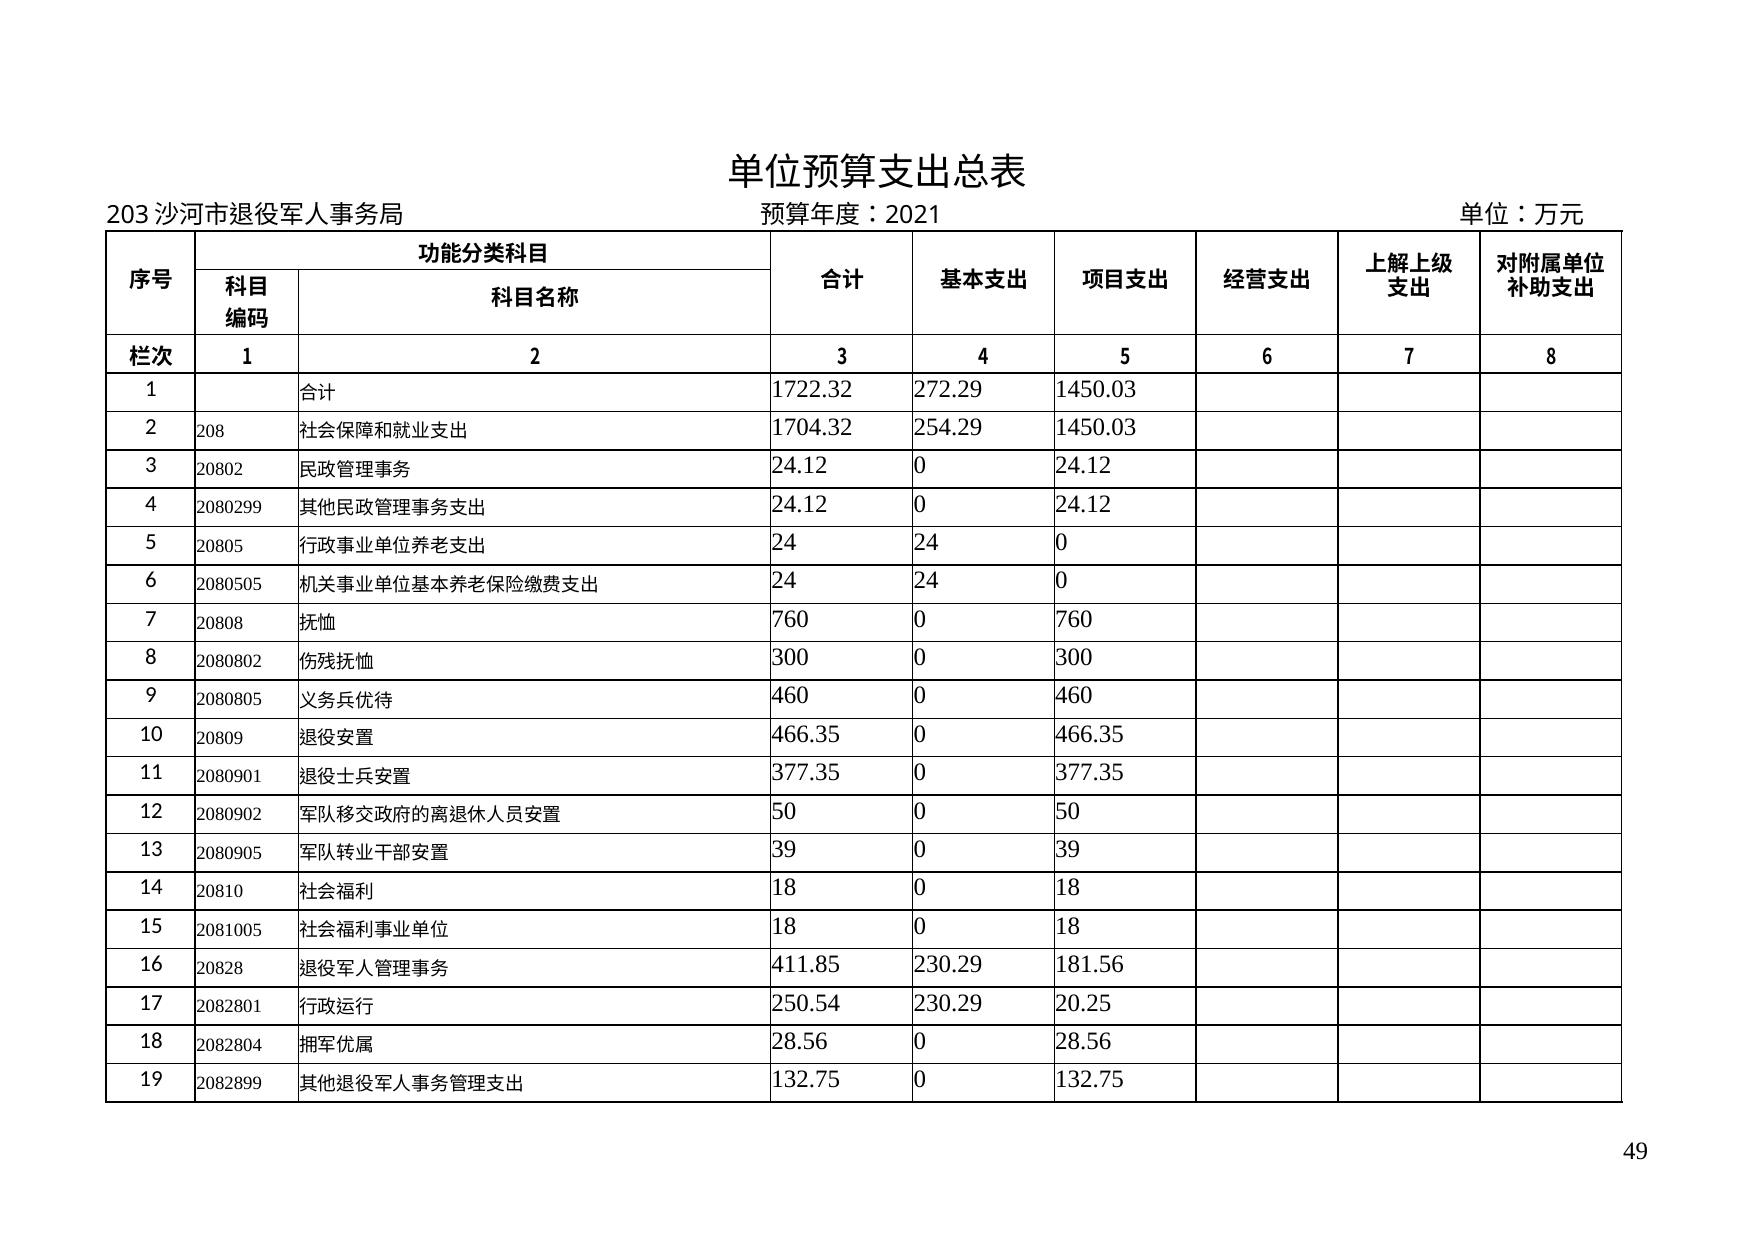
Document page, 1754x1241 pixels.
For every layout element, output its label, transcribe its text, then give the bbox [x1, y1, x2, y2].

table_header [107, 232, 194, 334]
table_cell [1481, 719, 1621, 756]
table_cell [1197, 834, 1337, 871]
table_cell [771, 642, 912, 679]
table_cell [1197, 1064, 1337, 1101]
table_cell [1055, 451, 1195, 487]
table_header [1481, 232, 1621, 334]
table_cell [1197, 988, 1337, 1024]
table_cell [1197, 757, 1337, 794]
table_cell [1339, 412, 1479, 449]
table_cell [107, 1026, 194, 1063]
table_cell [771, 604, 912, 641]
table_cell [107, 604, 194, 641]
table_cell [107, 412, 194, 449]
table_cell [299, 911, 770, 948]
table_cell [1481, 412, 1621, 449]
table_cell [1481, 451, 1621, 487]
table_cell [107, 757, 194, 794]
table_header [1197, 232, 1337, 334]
text 203沙河市退役军人事务局 预算年度：2021 单位：万元 [106, 196, 1648, 230]
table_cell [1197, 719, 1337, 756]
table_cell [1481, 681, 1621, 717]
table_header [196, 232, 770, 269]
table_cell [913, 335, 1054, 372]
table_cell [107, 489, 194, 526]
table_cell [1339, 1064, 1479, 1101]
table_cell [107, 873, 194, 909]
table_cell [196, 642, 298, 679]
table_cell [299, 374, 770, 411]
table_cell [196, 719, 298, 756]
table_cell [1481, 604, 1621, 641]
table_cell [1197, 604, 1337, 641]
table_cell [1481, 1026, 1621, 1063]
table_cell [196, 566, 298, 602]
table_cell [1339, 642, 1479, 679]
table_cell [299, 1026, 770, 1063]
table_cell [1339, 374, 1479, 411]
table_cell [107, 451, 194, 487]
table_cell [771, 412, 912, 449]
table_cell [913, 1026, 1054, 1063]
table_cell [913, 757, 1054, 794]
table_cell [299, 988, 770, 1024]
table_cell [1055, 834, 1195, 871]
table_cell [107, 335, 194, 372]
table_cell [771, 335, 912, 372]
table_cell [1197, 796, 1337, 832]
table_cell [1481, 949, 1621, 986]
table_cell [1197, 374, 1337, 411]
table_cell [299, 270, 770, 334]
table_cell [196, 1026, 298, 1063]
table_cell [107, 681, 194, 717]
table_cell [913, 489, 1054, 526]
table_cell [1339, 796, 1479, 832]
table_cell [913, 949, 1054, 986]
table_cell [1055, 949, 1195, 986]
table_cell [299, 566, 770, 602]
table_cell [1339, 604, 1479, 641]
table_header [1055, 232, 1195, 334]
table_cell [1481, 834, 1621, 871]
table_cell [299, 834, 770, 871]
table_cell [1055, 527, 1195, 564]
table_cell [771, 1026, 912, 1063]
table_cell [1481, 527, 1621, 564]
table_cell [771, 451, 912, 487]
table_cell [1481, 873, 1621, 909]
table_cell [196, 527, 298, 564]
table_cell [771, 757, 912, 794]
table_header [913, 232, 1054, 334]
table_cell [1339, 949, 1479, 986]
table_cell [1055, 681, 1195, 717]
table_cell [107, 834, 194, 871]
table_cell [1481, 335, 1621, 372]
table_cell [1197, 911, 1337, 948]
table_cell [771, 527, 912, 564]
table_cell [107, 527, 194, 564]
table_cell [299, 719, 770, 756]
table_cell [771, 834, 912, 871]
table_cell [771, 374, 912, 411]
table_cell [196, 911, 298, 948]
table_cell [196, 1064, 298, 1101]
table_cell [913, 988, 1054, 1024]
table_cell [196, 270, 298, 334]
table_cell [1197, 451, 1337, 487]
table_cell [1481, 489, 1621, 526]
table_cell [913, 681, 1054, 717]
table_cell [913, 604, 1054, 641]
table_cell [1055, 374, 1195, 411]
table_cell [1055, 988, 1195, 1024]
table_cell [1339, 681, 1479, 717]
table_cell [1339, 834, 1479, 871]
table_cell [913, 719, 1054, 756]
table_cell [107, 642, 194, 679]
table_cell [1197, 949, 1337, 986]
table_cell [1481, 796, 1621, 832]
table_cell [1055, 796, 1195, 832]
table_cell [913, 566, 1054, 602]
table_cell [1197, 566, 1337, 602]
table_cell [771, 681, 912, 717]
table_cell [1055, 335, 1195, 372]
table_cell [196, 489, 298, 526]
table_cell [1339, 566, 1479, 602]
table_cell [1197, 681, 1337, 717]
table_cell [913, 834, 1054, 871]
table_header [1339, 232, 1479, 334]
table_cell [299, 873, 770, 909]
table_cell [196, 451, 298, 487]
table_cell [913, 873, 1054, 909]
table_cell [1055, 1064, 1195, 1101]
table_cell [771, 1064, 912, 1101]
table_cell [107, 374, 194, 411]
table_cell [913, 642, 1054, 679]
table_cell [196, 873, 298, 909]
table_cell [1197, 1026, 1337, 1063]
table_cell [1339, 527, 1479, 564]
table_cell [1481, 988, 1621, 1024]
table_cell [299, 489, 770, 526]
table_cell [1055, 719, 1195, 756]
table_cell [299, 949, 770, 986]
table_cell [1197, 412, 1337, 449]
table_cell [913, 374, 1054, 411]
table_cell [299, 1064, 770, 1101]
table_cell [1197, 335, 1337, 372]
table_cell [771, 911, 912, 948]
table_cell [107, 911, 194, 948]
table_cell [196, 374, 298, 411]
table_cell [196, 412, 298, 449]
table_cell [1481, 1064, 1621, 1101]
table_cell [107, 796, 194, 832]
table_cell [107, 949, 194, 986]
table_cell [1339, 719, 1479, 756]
text 单位预算支出总表 [106, 142, 1648, 196]
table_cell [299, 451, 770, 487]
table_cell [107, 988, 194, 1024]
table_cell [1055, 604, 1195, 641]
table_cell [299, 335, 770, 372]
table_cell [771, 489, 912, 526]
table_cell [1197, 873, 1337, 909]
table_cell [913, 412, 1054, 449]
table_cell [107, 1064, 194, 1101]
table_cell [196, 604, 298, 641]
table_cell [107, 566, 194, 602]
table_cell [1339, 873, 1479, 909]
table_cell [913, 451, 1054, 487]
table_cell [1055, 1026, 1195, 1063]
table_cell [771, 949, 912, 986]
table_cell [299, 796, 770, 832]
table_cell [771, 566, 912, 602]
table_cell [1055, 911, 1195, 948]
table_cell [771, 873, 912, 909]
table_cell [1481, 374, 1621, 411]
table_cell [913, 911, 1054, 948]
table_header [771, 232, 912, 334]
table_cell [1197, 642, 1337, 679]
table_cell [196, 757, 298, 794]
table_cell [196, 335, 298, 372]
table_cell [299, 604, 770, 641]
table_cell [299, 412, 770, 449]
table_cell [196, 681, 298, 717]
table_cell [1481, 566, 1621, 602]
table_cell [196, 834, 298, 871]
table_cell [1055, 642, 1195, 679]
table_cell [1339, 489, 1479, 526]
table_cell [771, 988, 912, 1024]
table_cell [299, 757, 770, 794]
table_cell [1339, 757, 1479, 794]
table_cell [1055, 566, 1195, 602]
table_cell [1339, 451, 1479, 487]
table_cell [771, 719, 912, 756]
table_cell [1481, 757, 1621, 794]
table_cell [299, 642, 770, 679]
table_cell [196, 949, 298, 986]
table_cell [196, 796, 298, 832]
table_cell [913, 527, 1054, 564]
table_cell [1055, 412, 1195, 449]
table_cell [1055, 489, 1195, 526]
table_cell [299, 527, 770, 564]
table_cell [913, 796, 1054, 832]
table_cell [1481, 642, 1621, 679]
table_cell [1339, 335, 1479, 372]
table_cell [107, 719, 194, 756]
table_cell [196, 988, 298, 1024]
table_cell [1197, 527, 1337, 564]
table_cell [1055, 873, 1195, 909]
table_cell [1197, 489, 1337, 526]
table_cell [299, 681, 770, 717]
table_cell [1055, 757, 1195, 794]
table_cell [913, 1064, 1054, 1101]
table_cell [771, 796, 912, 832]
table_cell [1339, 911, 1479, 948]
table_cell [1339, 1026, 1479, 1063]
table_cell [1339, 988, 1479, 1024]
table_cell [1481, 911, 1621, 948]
